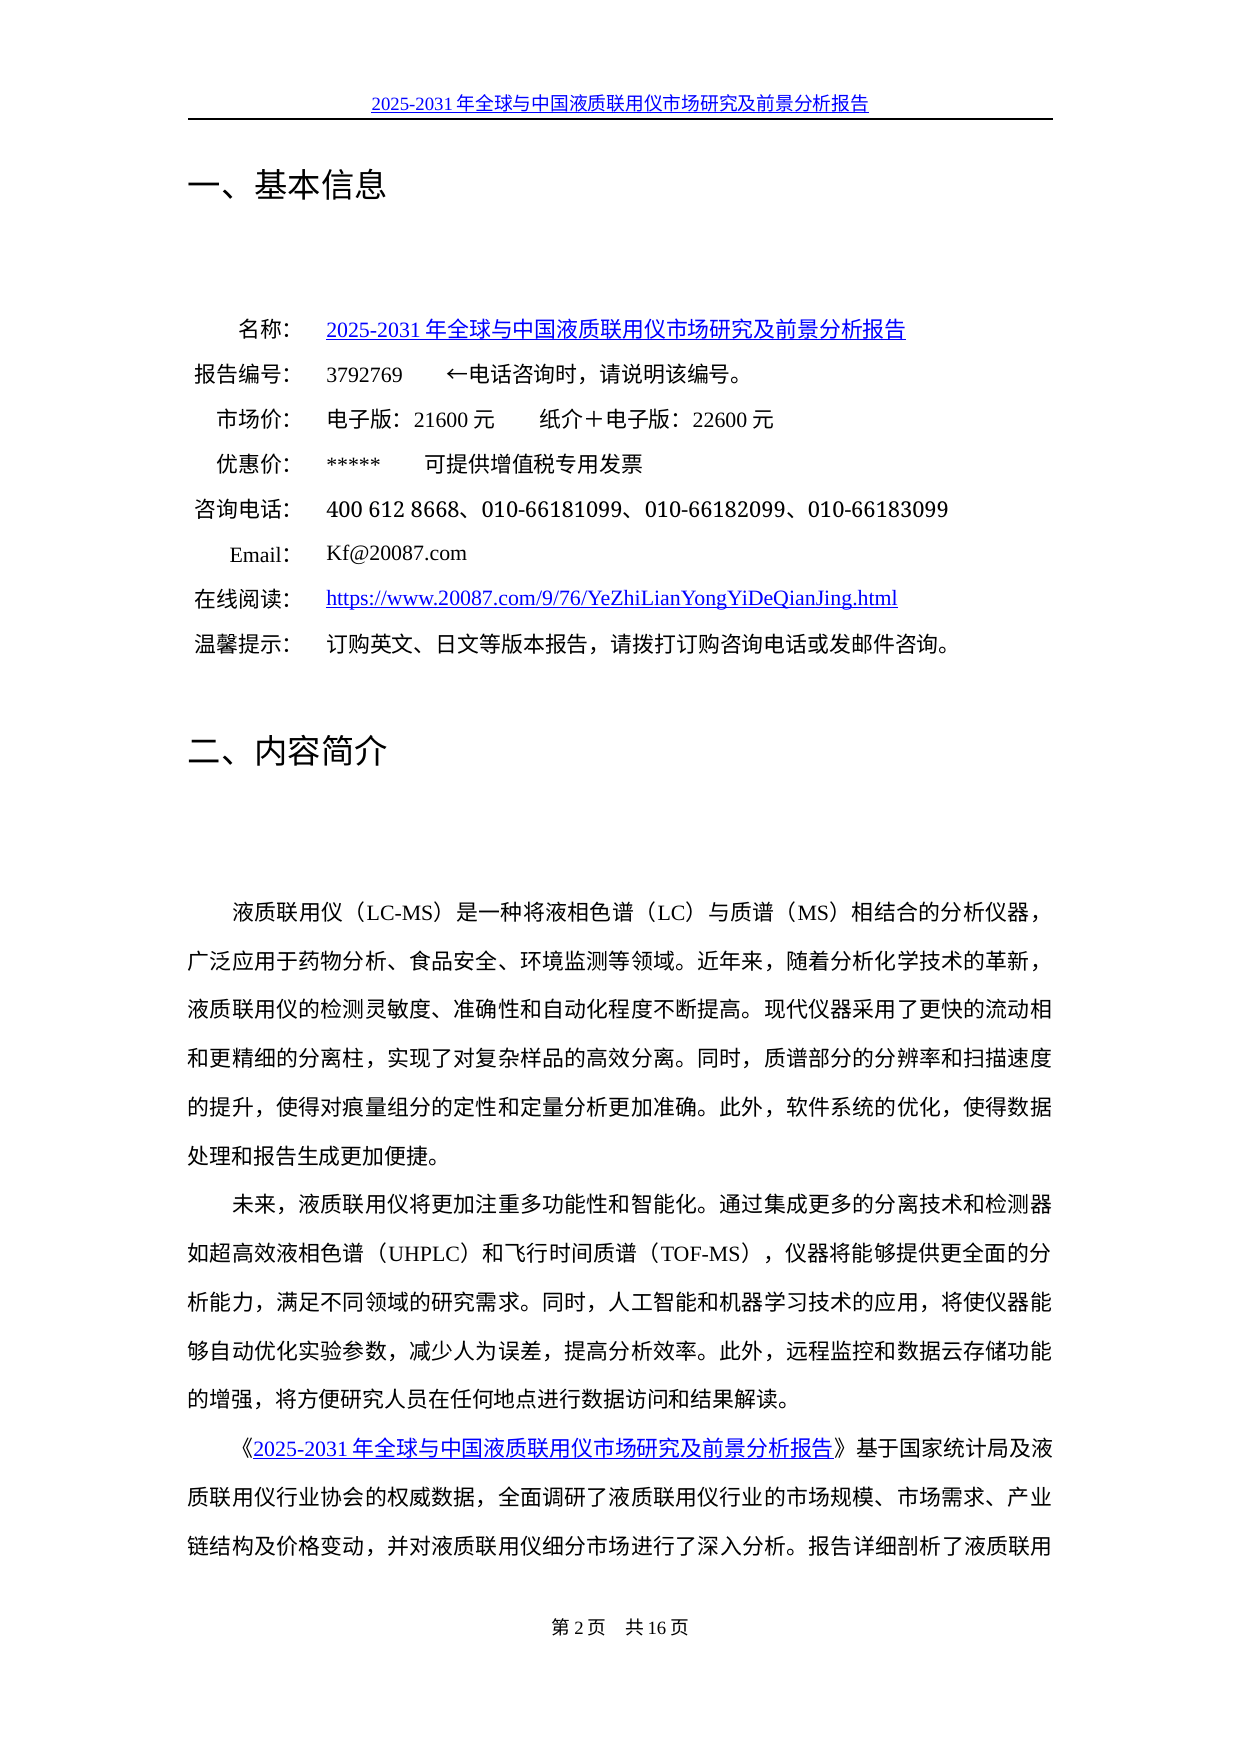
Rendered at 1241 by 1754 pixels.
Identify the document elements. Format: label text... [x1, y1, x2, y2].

table_cell 咨询电话： [167, 492, 315, 537]
table_cell 优惠价： [167, 447, 315, 492]
table_cell 订购英文、日文等版本报告，请拨打订购咨询电话或发邮件咨询。 [315, 627, 1073, 672]
table_cell 电子版：21600 元 纸介＋电子版：22600 元 [315, 402, 1073, 447]
table_cell 400 612 8668、010-66181099、010-66182099、010-66183099 [315, 492, 1073, 537]
table_cell 3792769 ←电话咨询时，请说明该编号。 [315, 357, 1073, 402]
table_header 名称： [167, 312, 315, 357]
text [187, 894, 1053, 1561]
table_cell 市场价： [167, 402, 315, 447]
title 二、内容简介 [187, 717, 1053, 782]
table_cell 报告编号： [167, 357, 315, 402]
table_cell Email： [167, 537, 315, 582]
title 一、基本信息 [187, 150, 1053, 215]
table_header 2025-2031年全球与中国液质联用仪市场研究及前景分析报告 [315, 312, 1073, 357]
table_cell ***** 可提供增值税专用发票 [315, 447, 1073, 492]
table_cell Kf@20087.com [315, 537, 1073, 582]
table_cell 温馨提示： [167, 627, 315, 672]
table_cell [315, 582, 1073, 627]
table_cell 在线阅读： [167, 582, 315, 627]
